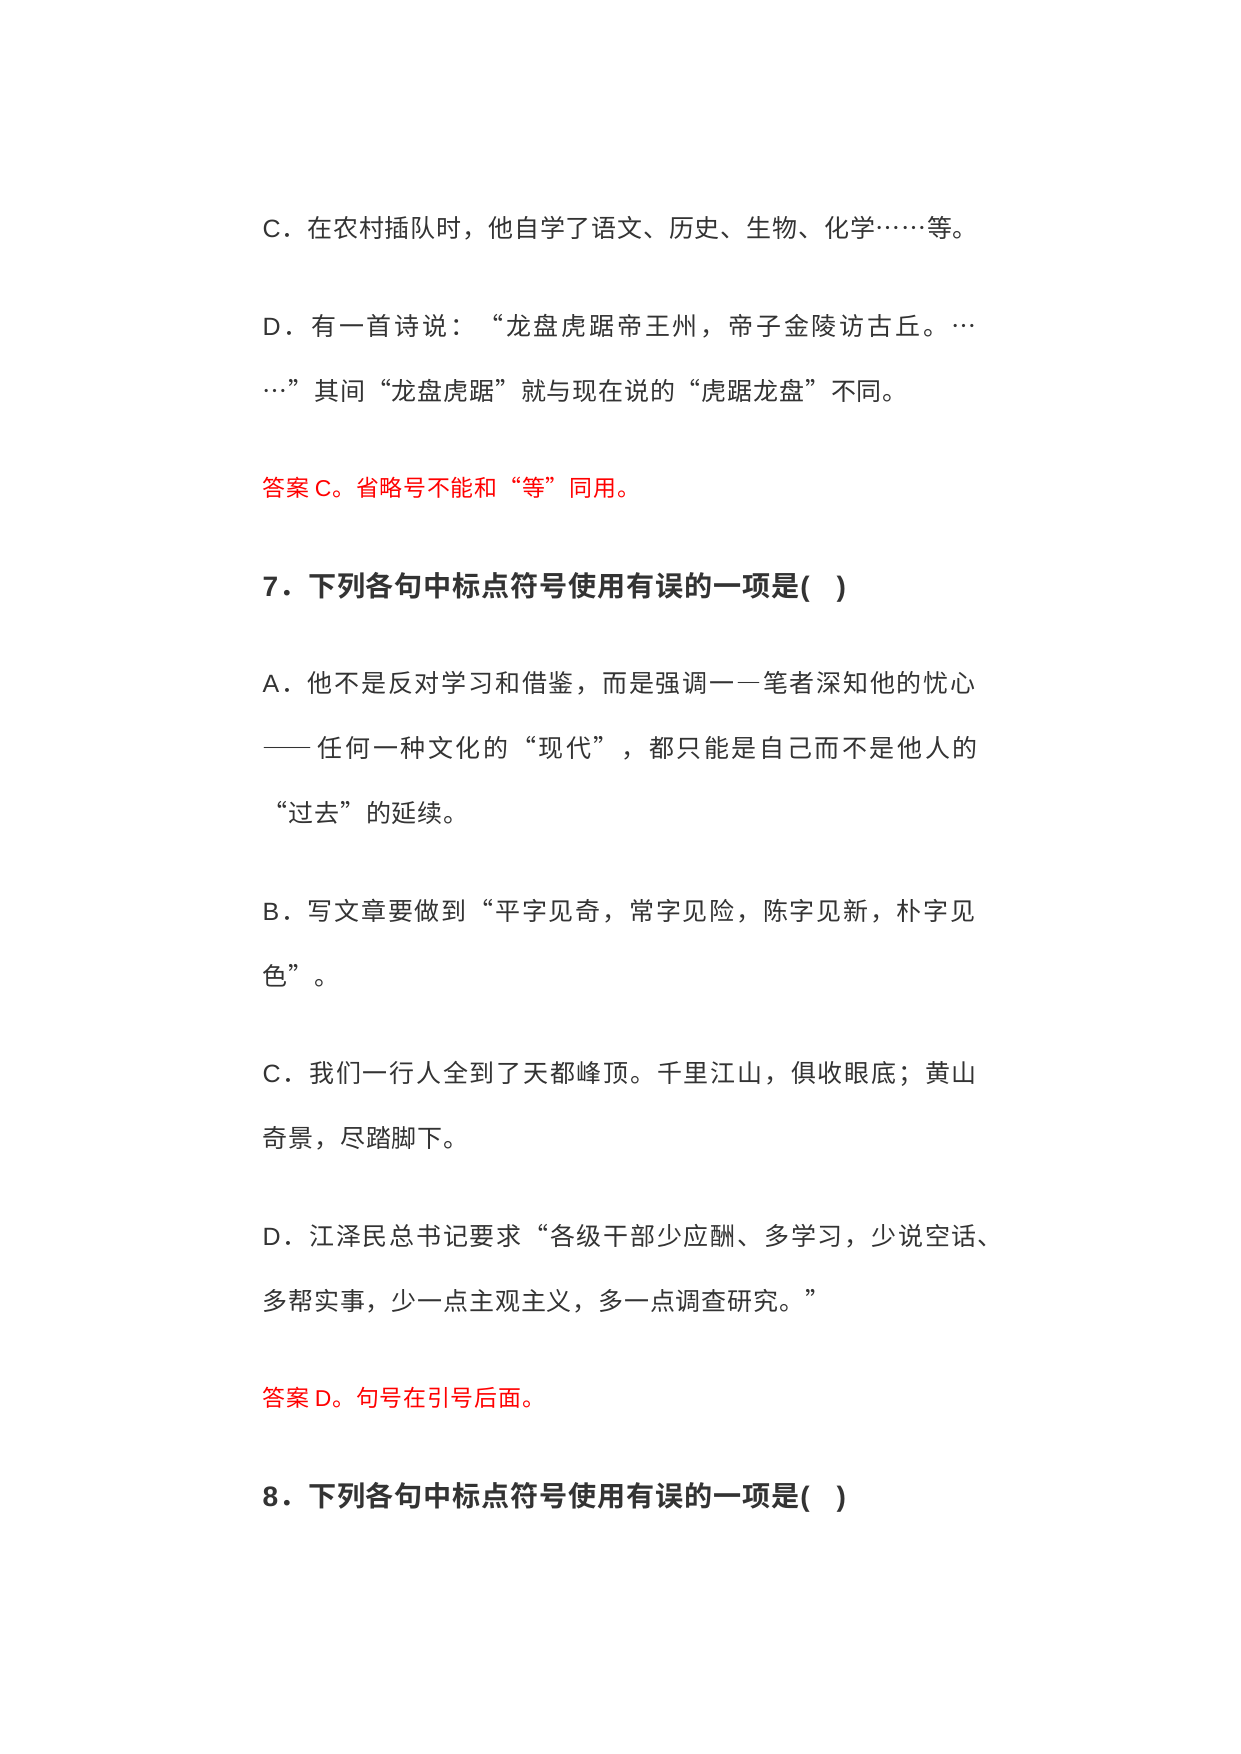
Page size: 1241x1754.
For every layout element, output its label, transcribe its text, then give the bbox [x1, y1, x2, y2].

text C．我们一行人全到了天都峰顶。千里江山，俱收眼底；黄山奇景，尽踏脚下。 [262, 1039, 978, 1169]
text 答案D。句号在引号后面。 [262, 1364, 978, 1429]
text D．江泽民总书记要求“各级干部少应酬、多学习，少说空话、多帮实事，少一点主观主义，多一点调查研究。” [262, 1202, 978, 1332]
text A．他不是反对学习和借鉴，而是强调一—笔者深知他的忧心——任何一种文化的“现代”，都只能是自己而不是他人的“过去”的延续。 [262, 649, 978, 844]
text 答案C。省略号不能和“等”同用。 [262, 454, 978, 519]
text 7．下列各句中标点符号使用有误的一项是( ) [262, 552, 978, 617]
text C．在农村插队时，他自学了语文、历史、生物、化学……等。 [262, 194, 978, 259]
text B．写文章要做到“平字见奇，常字见险，陈字见新，朴字见色”。 [262, 877, 978, 1007]
text 8．下列各句中标点符号使用有误的一项是( ) [262, 1462, 978, 1527]
text D．有一首诗说：“龙盘虎踞帝王州，帝子金陵访古丘。……”其间“龙盘虎踞”就与现在说的“虎踞龙盘”不同。 [262, 292, 978, 422]
